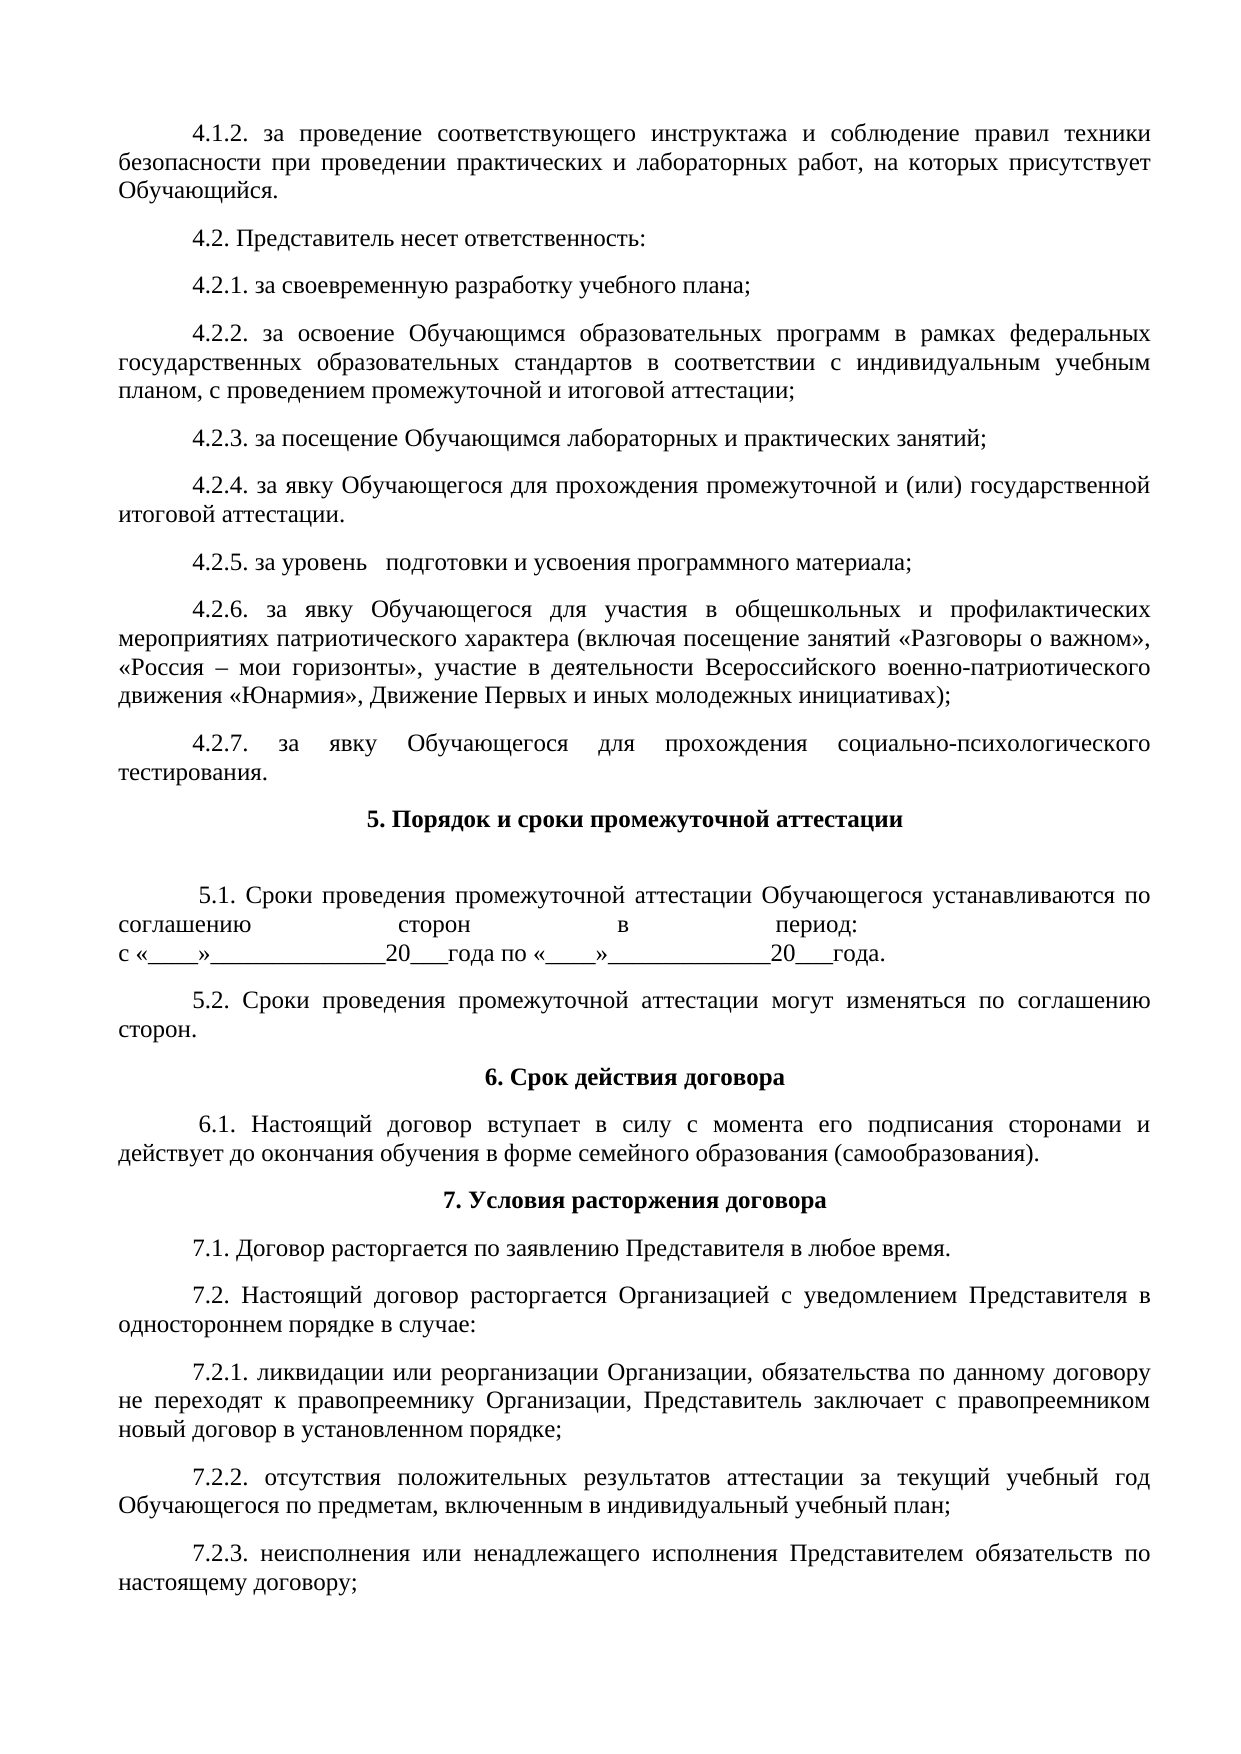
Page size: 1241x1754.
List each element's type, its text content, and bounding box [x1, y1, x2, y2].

text 7.2. Настоящий договор расторгается Организацией с уведомлением Представителя в одностороннем порядке в случае: [118, 1281, 1152, 1338]
text 4.2.1. за своевременную разработку учебного плана; [118, 271, 1152, 299]
text 4.2.3. за посещение Обучающимся лабораторных и практических занятий; [118, 423, 1152, 452]
text 4.2.4. за явку Обучающегося для прохождения промежуточной и (или) государственной итоговой аттестации. [118, 471, 1152, 528]
text 4.2.2. за освоение Обучающимся образовательных программ в рамках федеральных государственных образовательных стандартов в соответствии с индивидуальным учебным планом, с проведением промежуточной и итоговой аттестации; [118, 318, 1152, 404]
text 6.1. Настоящий договор вступает в силу с момента его подписания сторонами и действует до окончания обучения в форме семейного образования (самообразования). [118, 1109, 1152, 1167]
text 4.1.2. за проведение соответствующего инструктажа и соблюдение правил техники безопасности при проведении практических и лабораторных работ, на которых присутствует Обучающийся. [118, 118, 1152, 204]
text 7.2.2. отсутствия положительных результатов аттестации за текущий учебный год Обучающегося по предметам, включенным в индивидуальный учебный план; [118, 1462, 1152, 1519]
text 4.2.6. за явку Обучающегося для участия в общешкольных и профилактических мероприятиях патриотического характера (включая посещение занятий «Разговоры о важном», «Россия – мои горизонты», участие в деятельности Всероссийского военно-патриотического движения «Юнармия», Движение Первых и иных молодежных инициативах); [118, 594, 1152, 709]
text 7.1. Договор расторгается по заявлению Представителя в любое время. [118, 1233, 1152, 1262]
text 5.1. Сроки проведения промежуточной аттестации Обучающегося устанавливаются по соглашению сторон в период: с «____»______________20___года по «____»_____________20___года. [118, 881, 1152, 967]
text 4.2.7. за явку Обучающегося для прохождения социально-психологического тестирования. [118, 728, 1152, 786]
text 5. Порядок и сроки промежуточной аттестации [118, 804, 1152, 833]
text 4.2. Представитель несет ответственность: [118, 223, 1152, 252]
text 7.2.3. неисполнения или ненадлежащего исполнения Представителем обязательств по настоящему договору; [118, 1538, 1152, 1596]
text 7. Условия расторжения договора [118, 1186, 1152, 1214]
text 7.2.1. ликвидации или реорганизации Организации, обязательства по данному договору не переходят к правопреемнику Организации, Представитель заключает с правопреемником новый договор в установленном порядке; [118, 1357, 1152, 1443]
text 5.2. Сроки проведения промежуточной аттестации могут изменяться по соглашению сторон. [118, 986, 1152, 1043]
text 4.2.5. за уровень подготовки и усвоения программного материала; [118, 547, 1152, 576]
text 6. Срок действия договора [118, 1062, 1152, 1091]
